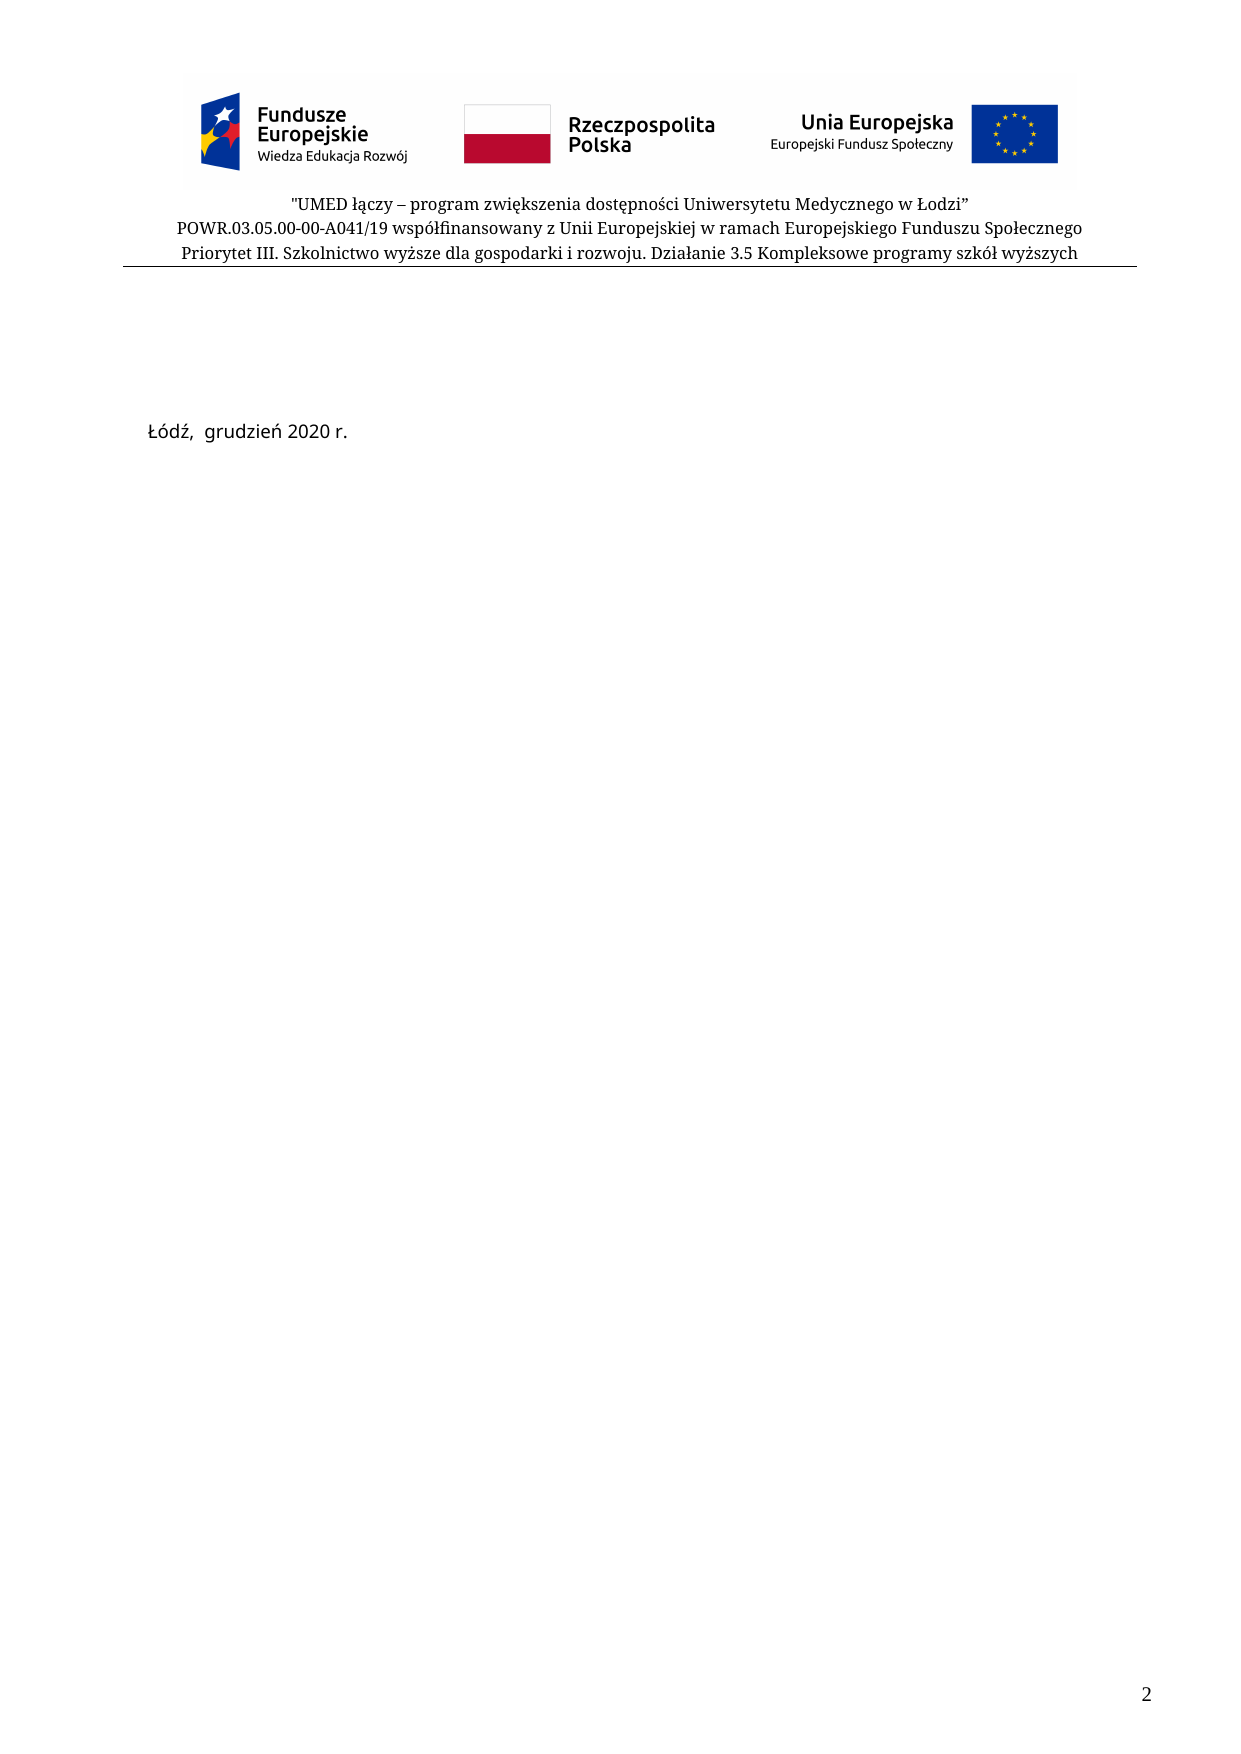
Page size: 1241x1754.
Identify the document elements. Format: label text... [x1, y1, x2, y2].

picture [182, 73, 1077, 190]
text Łódź, grudzień 2020 r. [148, 418, 1152, 444]
